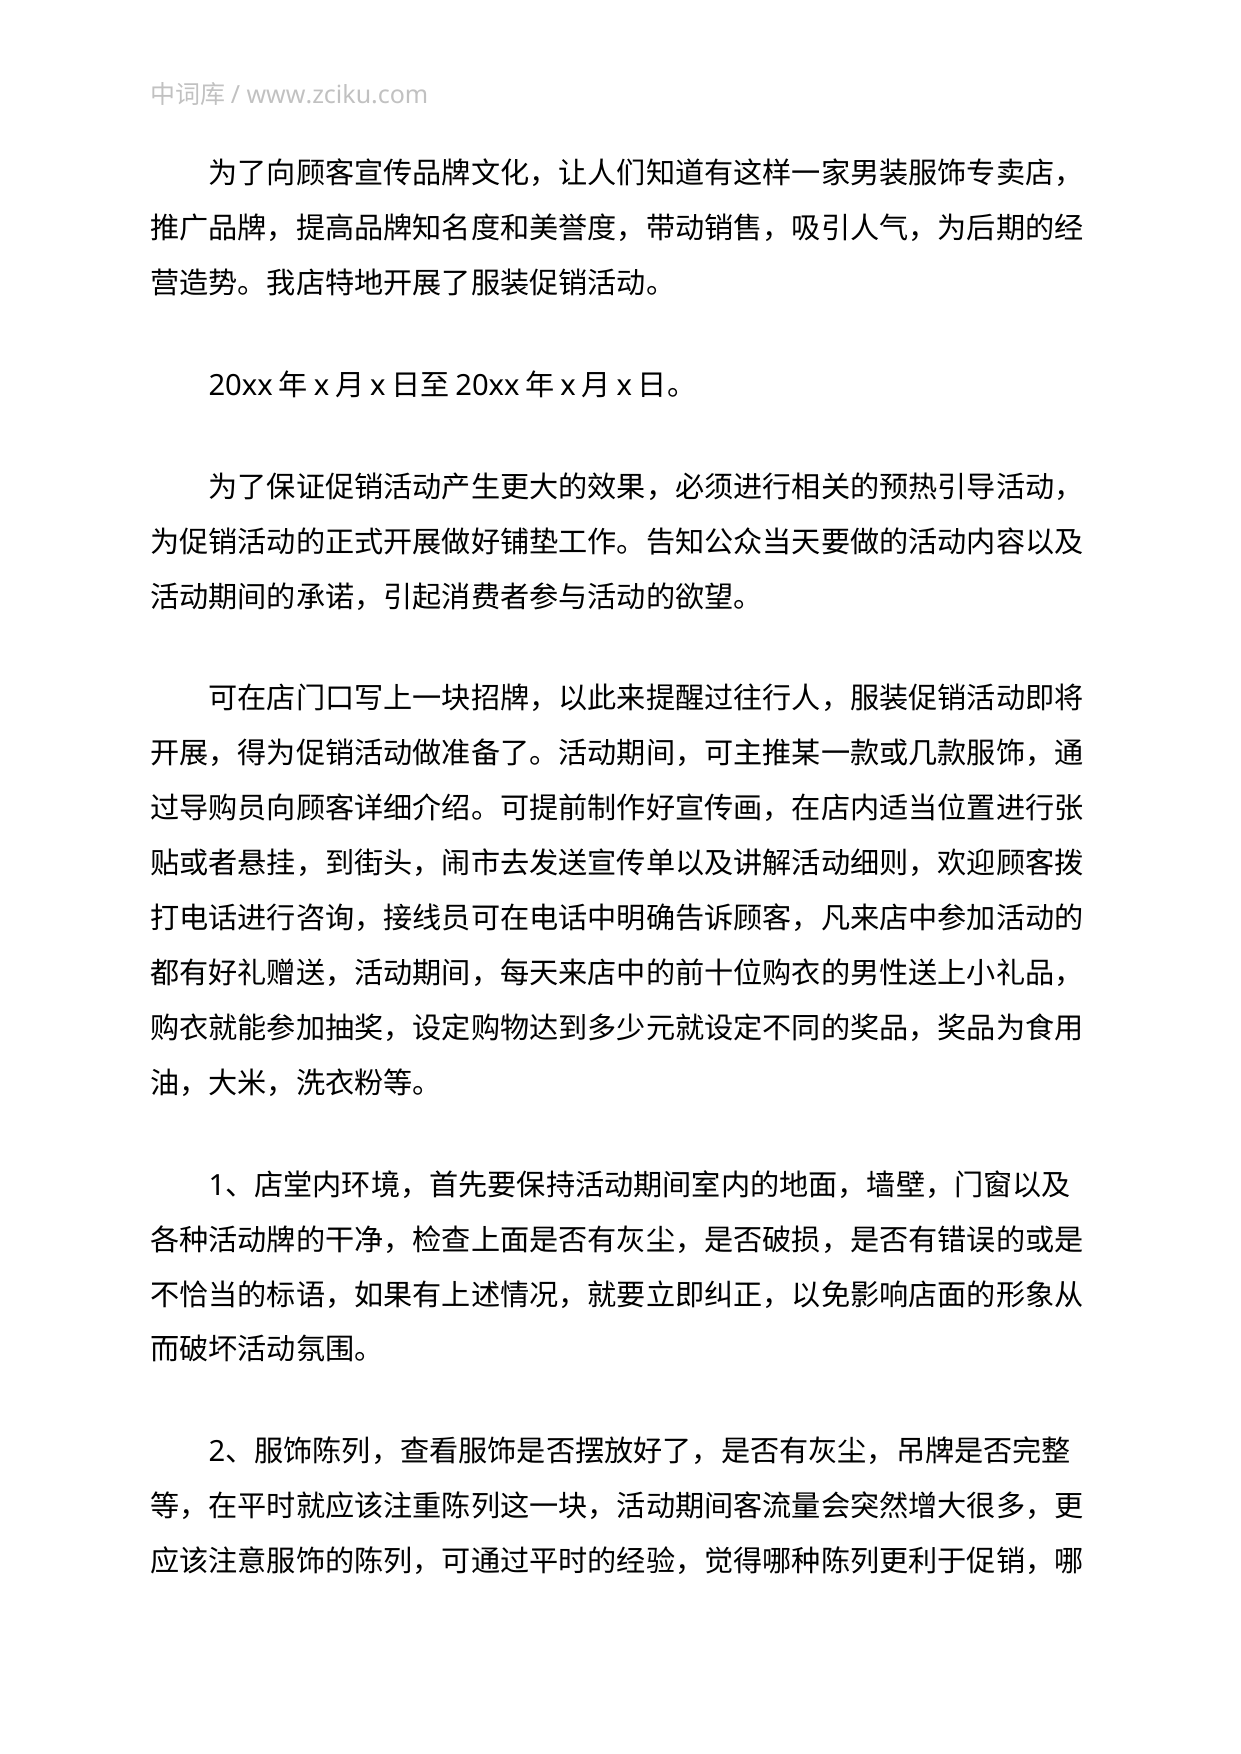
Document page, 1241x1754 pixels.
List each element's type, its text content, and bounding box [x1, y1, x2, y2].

text 1、店堂内环境，首先要保持活动期间室内的地面，墙壁，门窗以及各种活动牌的干净，检查上面是否有灰尘，是否破损，是否有错误的或是不恰当的标语，如果有上述情况，就要立即纠正，以免影响店面的形象从而破坏活动氛围。 [150, 1161, 1090, 1368]
text 可在店门口写上一块招牌，以此来提醒过往行人，服装促销活动即将开展，得为促销活动做准备了。活动期间，可主推某一款或几款服饰，通过导购员向顾客详细介绍。可提前制作好宣传画，在店内适当位置进行张贴或者悬挂，到街头，闹市去发送宣传单以及讲解活动细则，欢迎顾客拨打电话进行咨询，接线员可在电话中明确告诉顾客，凡来店中参加活动的都有好礼赠送，活动期间，每天来店中的前十位购衣的男性送上小礼品，购衣就能参加抽奖，设定购物达到多少元就设定不同的奖品，奖品为食用油，大米，洗衣粉等。 [150, 675, 1090, 1102]
text 为了保证促销活动产生更大的效果，必须进行相关的预热引导活动，为促销活动的正式开展做好铺垫工作。告知公众当天要做的活动内容以及活动期间的承诺，引起消费者参与活动的欲望。 [150, 463, 1090, 616]
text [150, 1428, 1090, 1580]
text 为了向顾客宣传品牌文化，让人们知道有这样一家男装服饰专卖店，推广品牌，提高品牌知名度和美誉度，带动销售，吸引人气，为后期的经营造势。我店特地开展了服装促销活动。 [150, 150, 1090, 302]
text 20xx年x月x日至20xx年x月x日。 [150, 362, 1090, 404]
